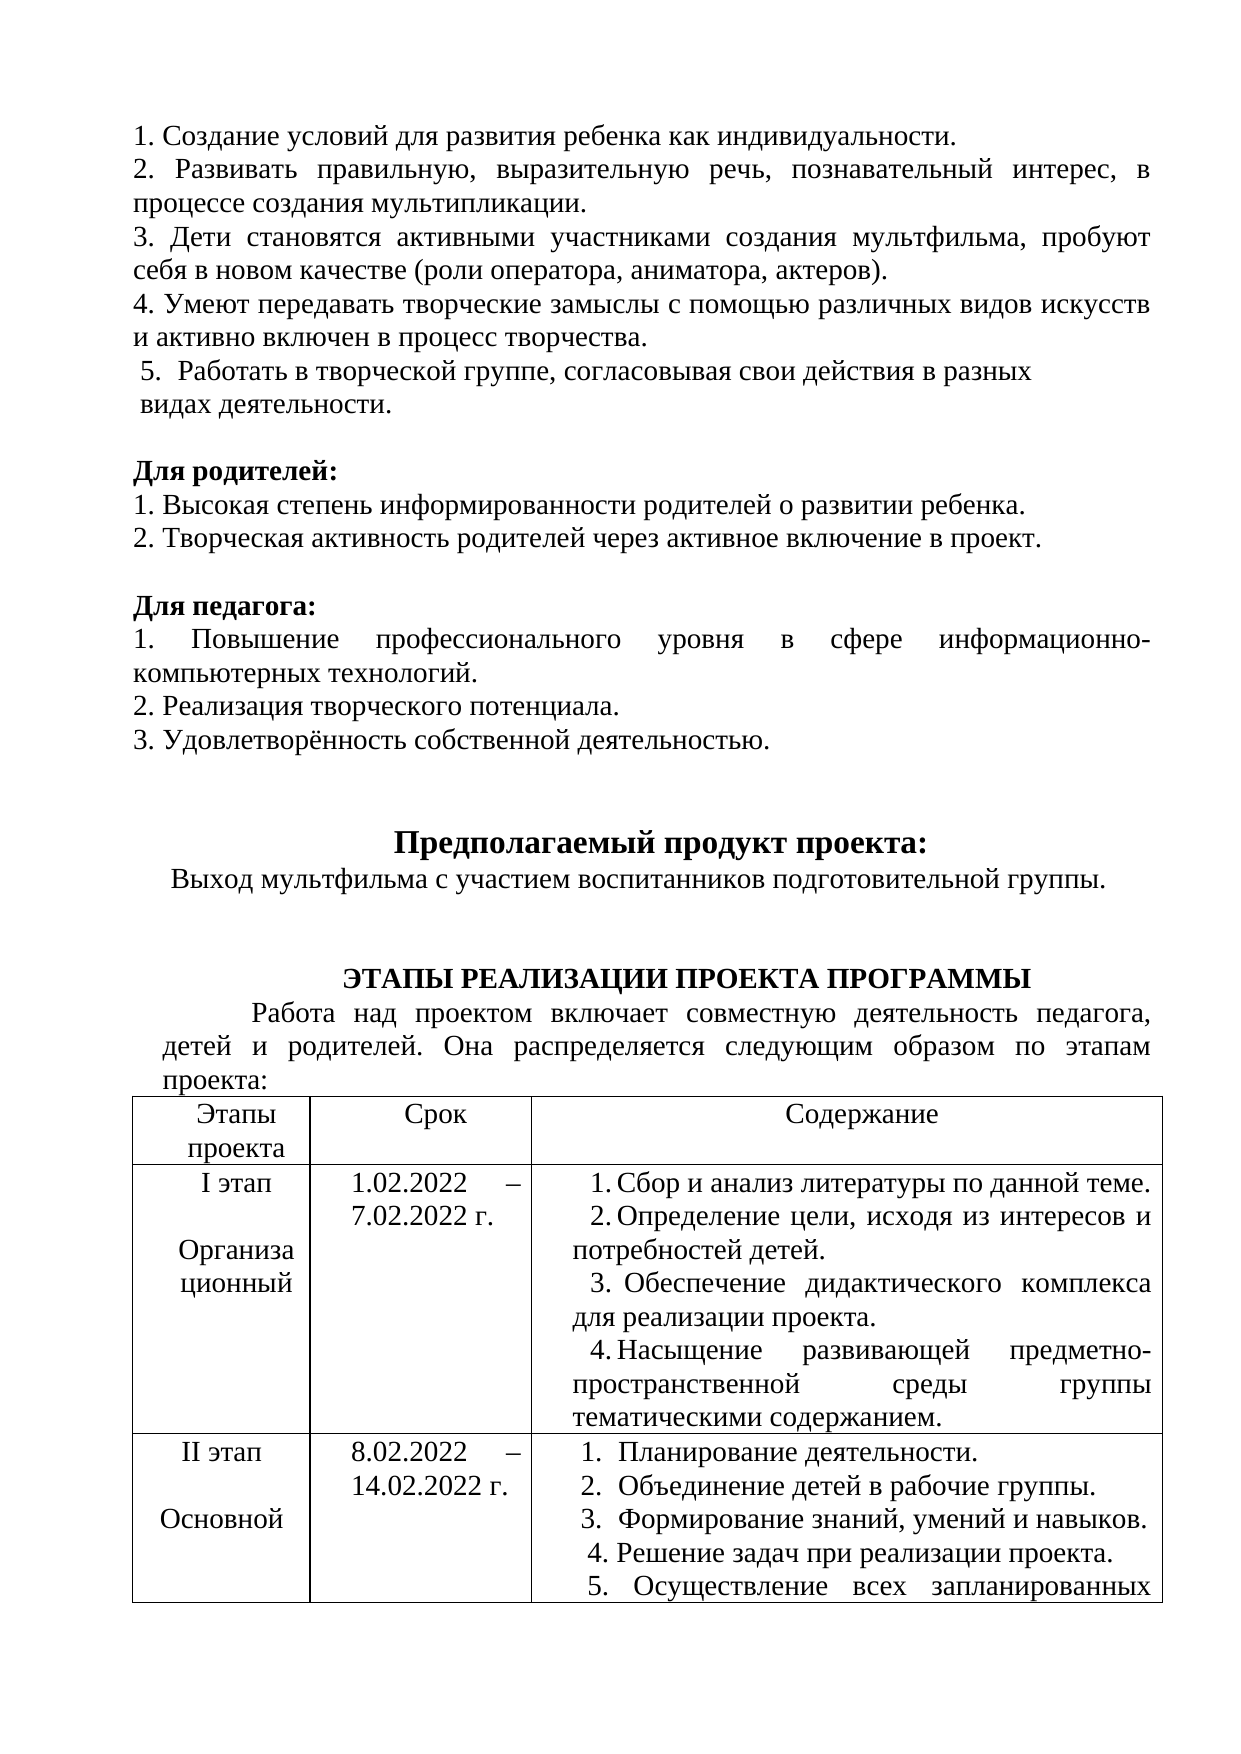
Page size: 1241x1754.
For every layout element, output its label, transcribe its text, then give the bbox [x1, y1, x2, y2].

table_header Содержание [532, 1097, 1162, 1164]
text Предполагаемый продукт проекта: [170, 822, 1152, 861]
text 1. Высокая степень информированности родителей о развитии ребенка. [133, 487, 1152, 521]
text 2. Реализация творческого потенциала. [133, 688, 1152, 722]
list Работать в творческой группе, согласовывая свои действия в разных [140, 353, 1152, 386]
table_cell Сбор и анализ литературы по данной теме. Определение цели, исходя из интересов и потребностей детей. Обеспечение дидактического комплекса для реализации проекта. Насыщение развивающей предметно- пространственной среды группы тематическими содержанием. [532, 1165, 1162, 1433]
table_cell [532, 1434, 1162, 1602]
text 3. Удовлетворённость собственной деятельностью. [133, 722, 1152, 755]
text 1. Повышение профессионального уровня в сфере информационно-компьютерных технологий. [133, 621, 1152, 688]
text видах деятельности. [140, 386, 1152, 420]
table_cell 1.02.2022 – 7.02.2022 г. [311, 1165, 531, 1433]
text 2. Развивать правильную, выразительную речь, познавательный интерес, в процессе создания мультипликации. [133, 152, 1152, 219]
text Выход мультфильма с участием воспитанников подготовительной группы. [170, 861, 1152, 894]
text Для родителей: [133, 453, 1152, 487]
table_header Этапы проекта [133, 1097, 309, 1164]
text Работа над проектом включает совместную деятельность педагога, детей и родителей. Она распределяется следующим образом по этапам проекта: [162, 995, 1152, 1096]
table_cell I этап Организационный [133, 1165, 309, 1433]
text 3. Дети становятся активными участниками создания мультфильма, пробуют себя в новом качестве (роли оператора, аниматора, актеров). [133, 219, 1152, 286]
text ЭТАПЫ РЕАЛИЗАЦИИ ПРОЕКТА ПРОГРАММЫ [133, 961, 1152, 995]
table_header Срок [311, 1097, 531, 1164]
text Для педагога: [133, 588, 1152, 621]
table_cell II этап Основной [133, 1434, 309, 1602]
text 1. Создание условий для развития ребенка как индивидуальности. [133, 118, 1152, 152]
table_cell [311, 1434, 531, 1602]
text 2. Творческая активность родителей через активное включение в проект. [133, 521, 1152, 554]
text 4. Умеют передавать творческие замыслы с помощью различных видов искусств и активно включен в процесс творчества. [133, 286, 1152, 353]
